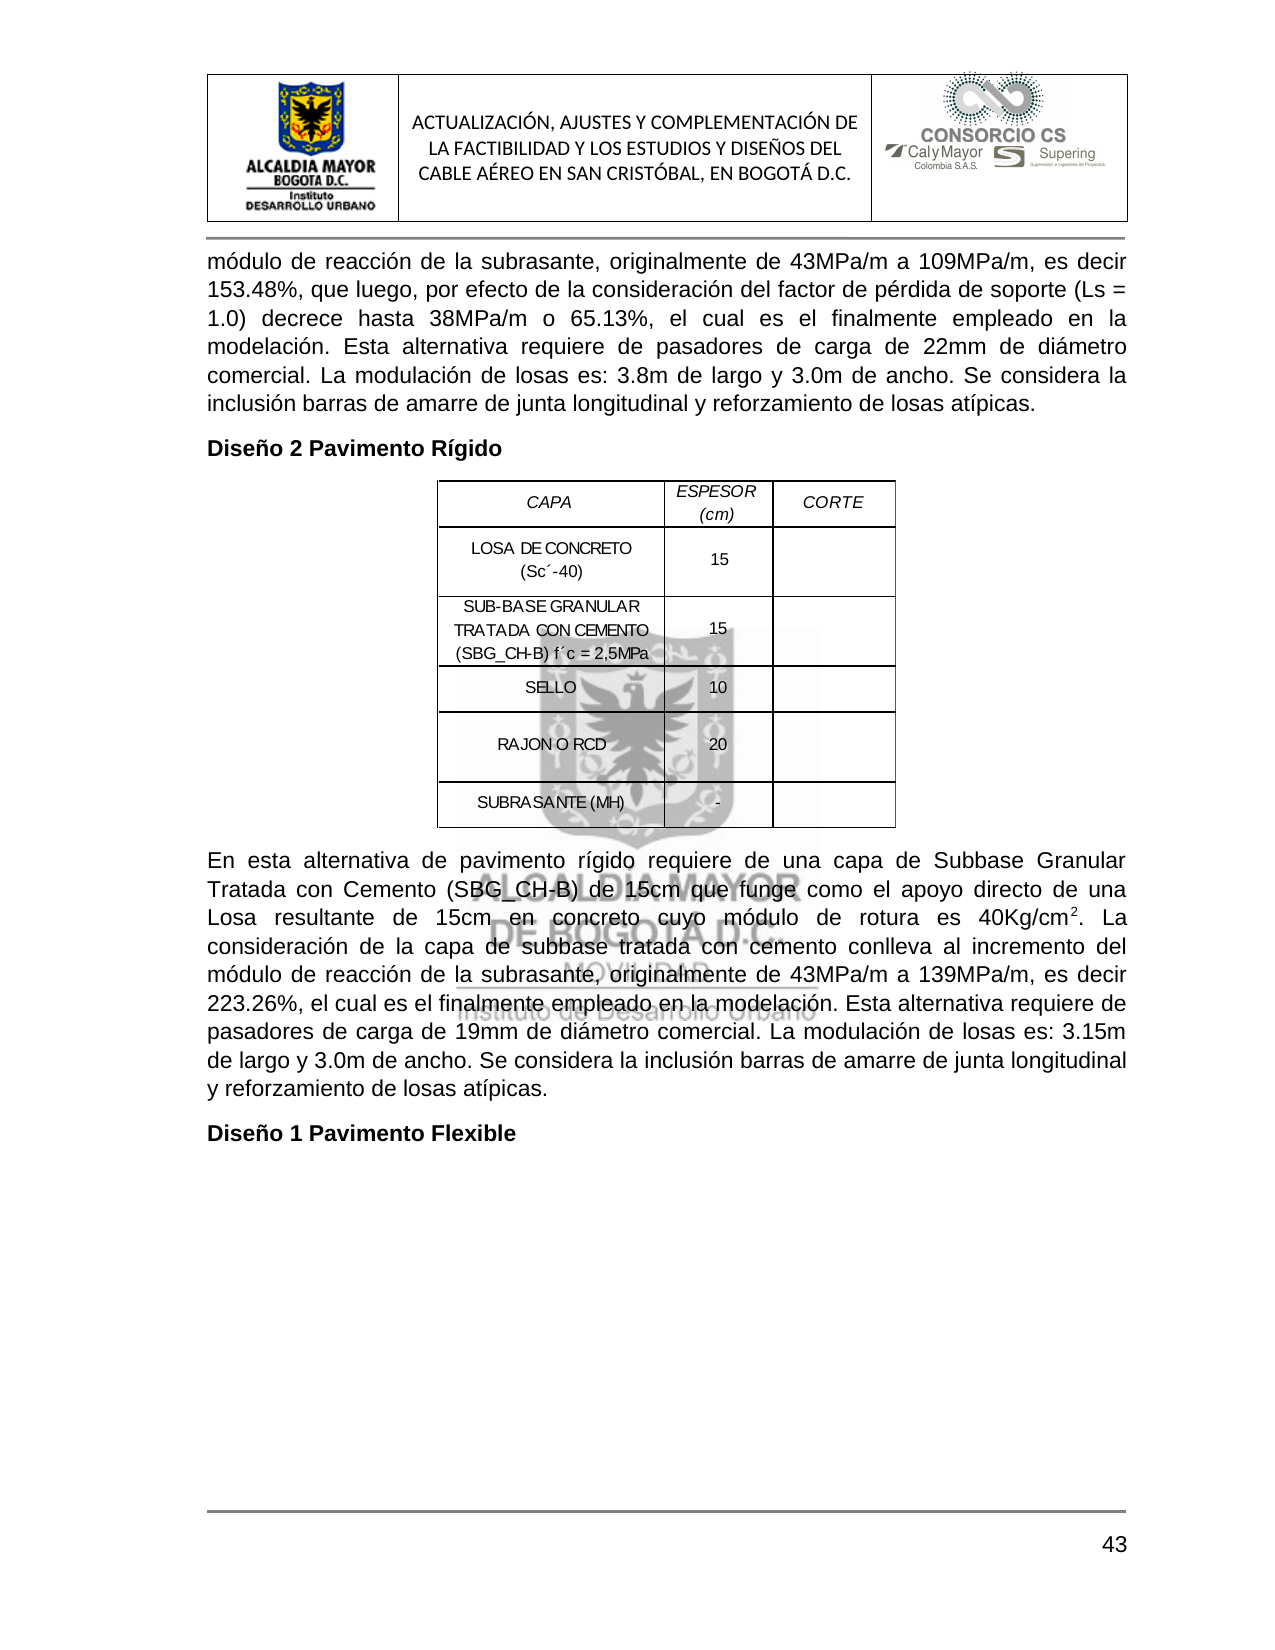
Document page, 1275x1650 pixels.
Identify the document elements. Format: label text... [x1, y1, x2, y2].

picture [918, 70, 1068, 74]
text Diseño 2 Pavimento Rígido [207, 435, 1127, 462]
text Diseño 1 Pavimento Flexible [207, 1120, 1127, 1146]
text En esta alternativa de pavimento rígido requiere de una capa de Subbase Granular Tratada con Cemento (SBG_CH-B) de 15cm que funge como el apoyo directo de una Losa resultante de 15cm en concreto cuyo módulo de rotura es 40Kg/cm2. La consideración de la capa de subbase tratada con cemento conlleva al incremento del módulo de reacción de la subrasante, originalmente de 43MPa/m a 139MPa/m, es decir 223.26%, el cual es el finalmente empleado en la modelación. Esta alternativa requiere de pasadores de carga de 19mm de diámetro comercial. La modulación de losas es: 3.15m de largo y 3.0m de ancho. Se considera la inclusión barras de amarre de junta longitudinal y reforzamiento de losas atípicas. [207, 847, 1127, 1101]
picture [885, 75, 1106, 170]
